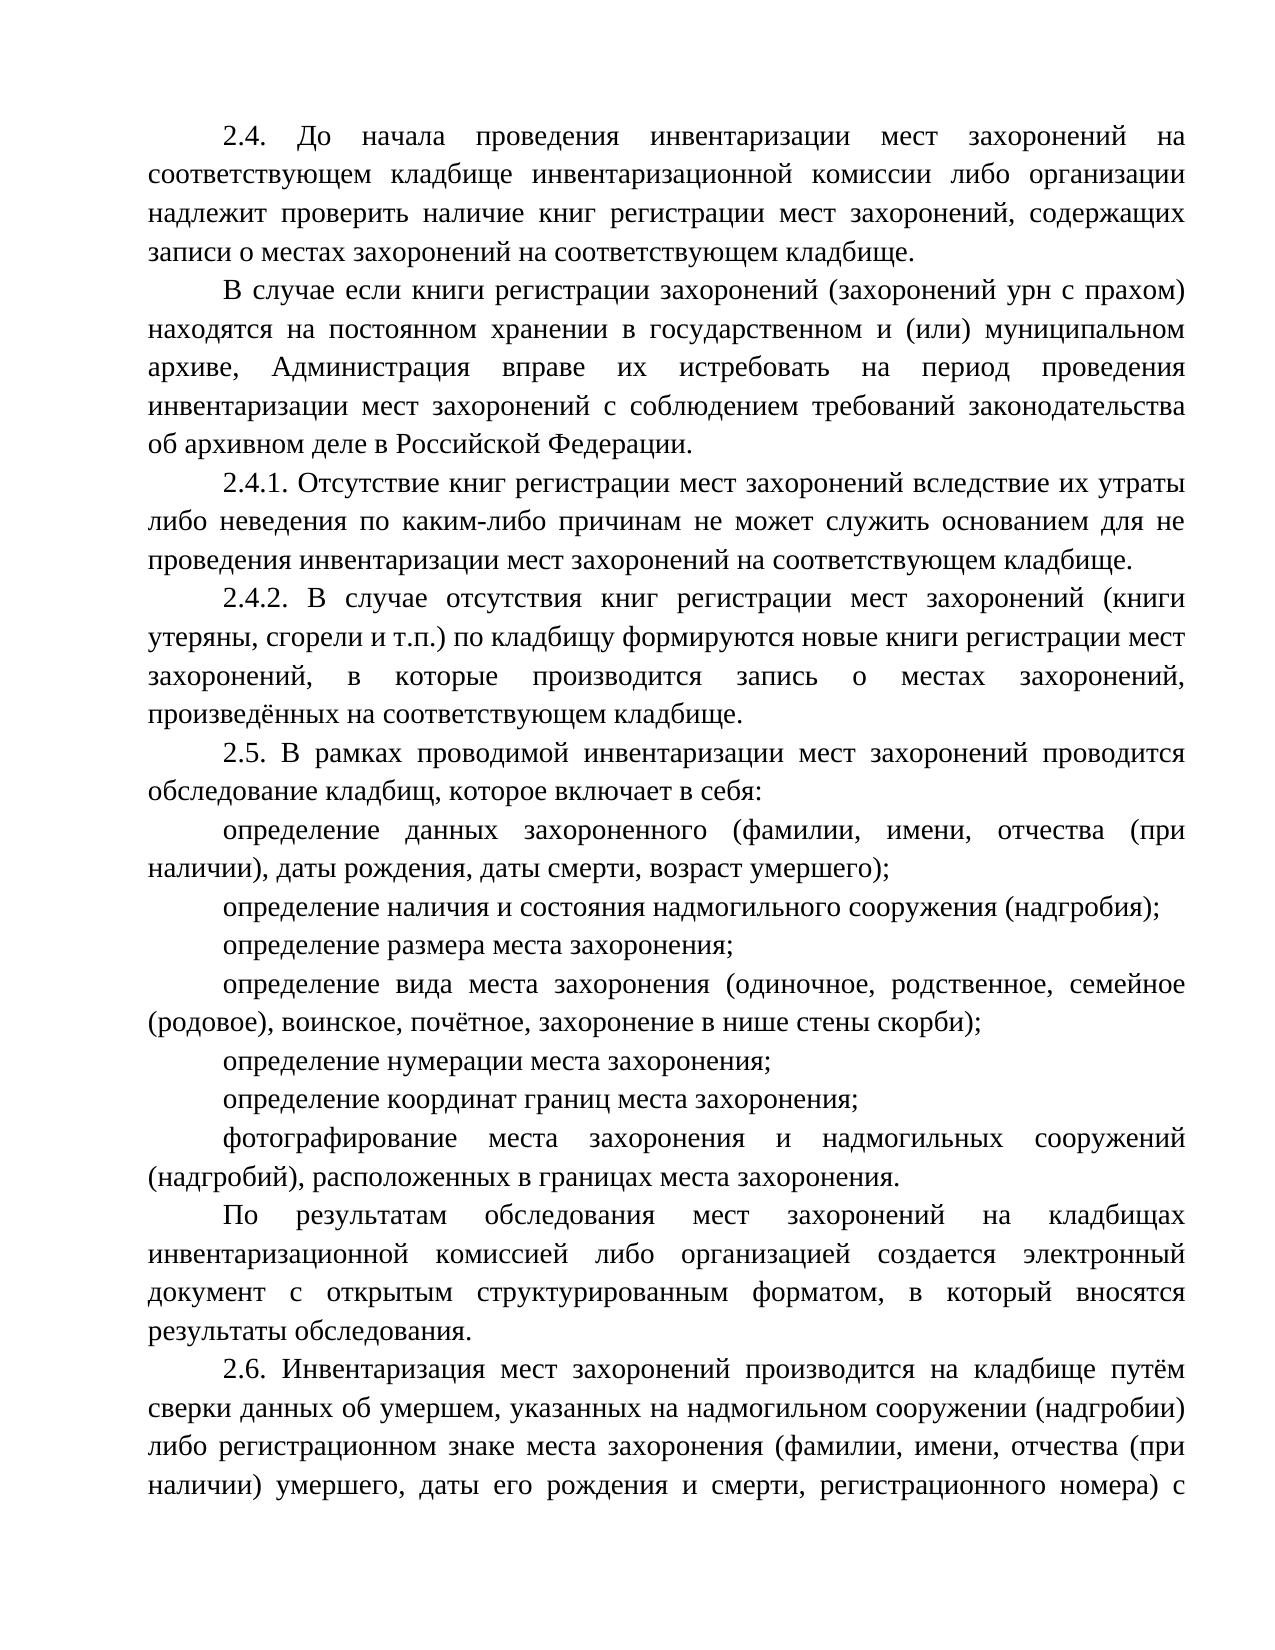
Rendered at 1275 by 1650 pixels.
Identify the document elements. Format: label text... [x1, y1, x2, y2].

text 2.4.2. В случае отсутствия книг регистрации мест захоронений (книги утеряны, сгорели и т.п.) по кладбищу формируются новые книги регистрации мест захоронений, в которые производится запись о местах захоронений, произведённых на соответствующем кладбище. [148, 581, 1186, 730]
text определение наличия и состояния надмогильного сооружения (надгробия); [148, 889, 1186, 922]
text определение вида места захоронения (одиночное, родственное, семейное (родовое), воинское, почётное, захоронение в нише стены скорби); [148, 966, 1186, 1038]
text 2.4. До начала проведения инвентаризации мест захоронений на соответствующем кладбище инвентаризационной комиссии либо организации надлежит проверить наличие книг регистрации мест захоронений, содержащих записи о местах захоронений на соответствующем кладбище. [148, 118, 1186, 267]
text определение данных захороненного (фамилии, имени, отчества (при наличии), даты рождения, даты смерти, возраст умершего); [148, 812, 1186, 884]
text определение нумерации места захоронения; [148, 1043, 1186, 1077]
text фотографирование места захоронения и надмогильных сооружений (надгробий), расположенных в границах места захоронения. [148, 1120, 1186, 1192]
text 2.5. В рамках проводимой инвентаризации мест захоронений проводится обследование кладбищ, которое включает в себя: [148, 735, 1186, 807]
text По результатам обследования мест захоронений на кладбищах инвентаризационной комиссией либо организацией создается электронный документ с открытым структурированным форматом, в который вносятся результаты обследования. [148, 1197, 1186, 1346]
text В случае если книги регистрации захоронений (захоронений урн с прахом) находятся на постоянном хранении в государственном и (или) муниципальном архиве, Администрация вправе их истребовать на период проведения инвентаризации мест захоронений с соблюдением требований законодательства об архивном деле в Российской Федерации. [148, 272, 1186, 460]
text определение координат границ места захоронения; [148, 1082, 1186, 1115]
text 2.4.1. Отсутствие книг регистрации мест захоронений вследствие их утраты либо неведения по каким-либо причинам не может служить основанием для не проведения инвентаризации мест захоронений на соответствующем кладбище. [148, 465, 1186, 576]
text определение размера места захоронения; [148, 927, 1186, 961]
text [148, 1351, 1186, 1501]
